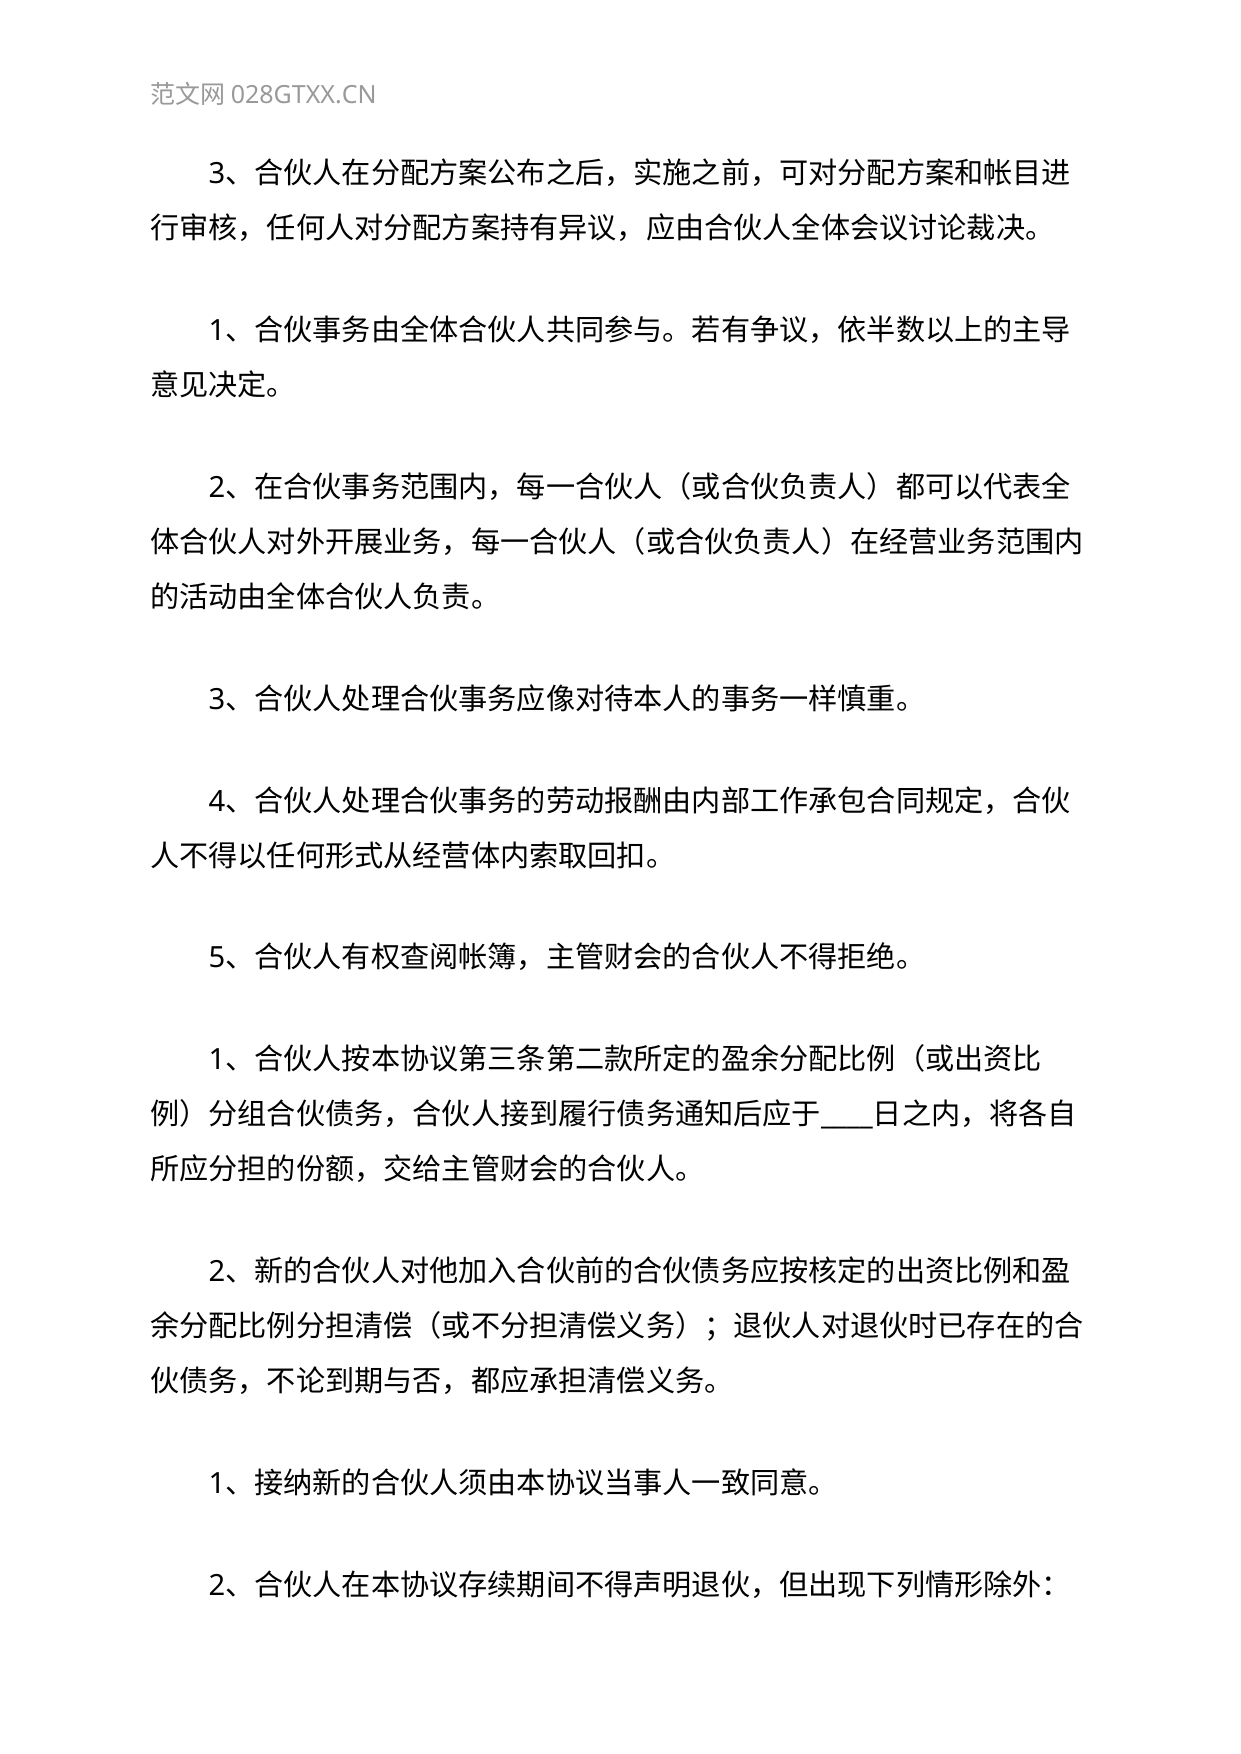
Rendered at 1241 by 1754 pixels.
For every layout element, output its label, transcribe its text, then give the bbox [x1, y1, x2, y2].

text 2、在合伙事务范围内，每一合伙人（或合伙负责人）都可以代表全体合伙人对外开展业务，每一合伙人（或合伙负责人）在经营业务范围内的活动由全体合伙人负责。 [150, 463, 1090, 616]
text 2、新的合伙人对他加入合伙前的合伙债务应按核定的出资比例和盈余分配比例分担清偿（或不分担清偿义务）；退伙人对退伙时已存在的合伙债务，不论到期与否，都应承担清偿义务。 [150, 1248, 1090, 1400]
text 2、合伙人在本协议存续期间不得声明退伙，但出现下列情形除外： [150, 1561, 1090, 1604]
text 3、合伙人在分配方案公布之后，实施之前，可对分配方案和帐目进行审核，任何人对分配方案持有异议，应由合伙人全体会议讨论裁决。 [150, 150, 1090, 247]
text 3、合伙人处理合伙事务应像对待本人的事务一样慎重。 [150, 675, 1090, 718]
text 4、合伙人处理合伙事务的劳动报酬由内部工作承包合同规定，合伙人不得以任何形式从经营体内索取回扣。 [150, 777, 1090, 874]
text 1、接纳新的合伙人须由本协议当事人一致同意。 [150, 1459, 1090, 1502]
text 5、合伙人有权查阅帐簿，主管财会的合伙人不得拒绝。 [150, 934, 1090, 976]
text 1、合伙人按本协议第三条第二款所定的盈余分配比例（或出资比例）分组合伙债务，合伙人接到履行债务通知后应于____日之内，将各自所应分担的份额，交给主管财会的合伙人。 [150, 1036, 1090, 1188]
text 1、合伙事务由全体合伙人共同参与。若有争议，依半数以上的主导意见决定。 [150, 307, 1090, 404]
